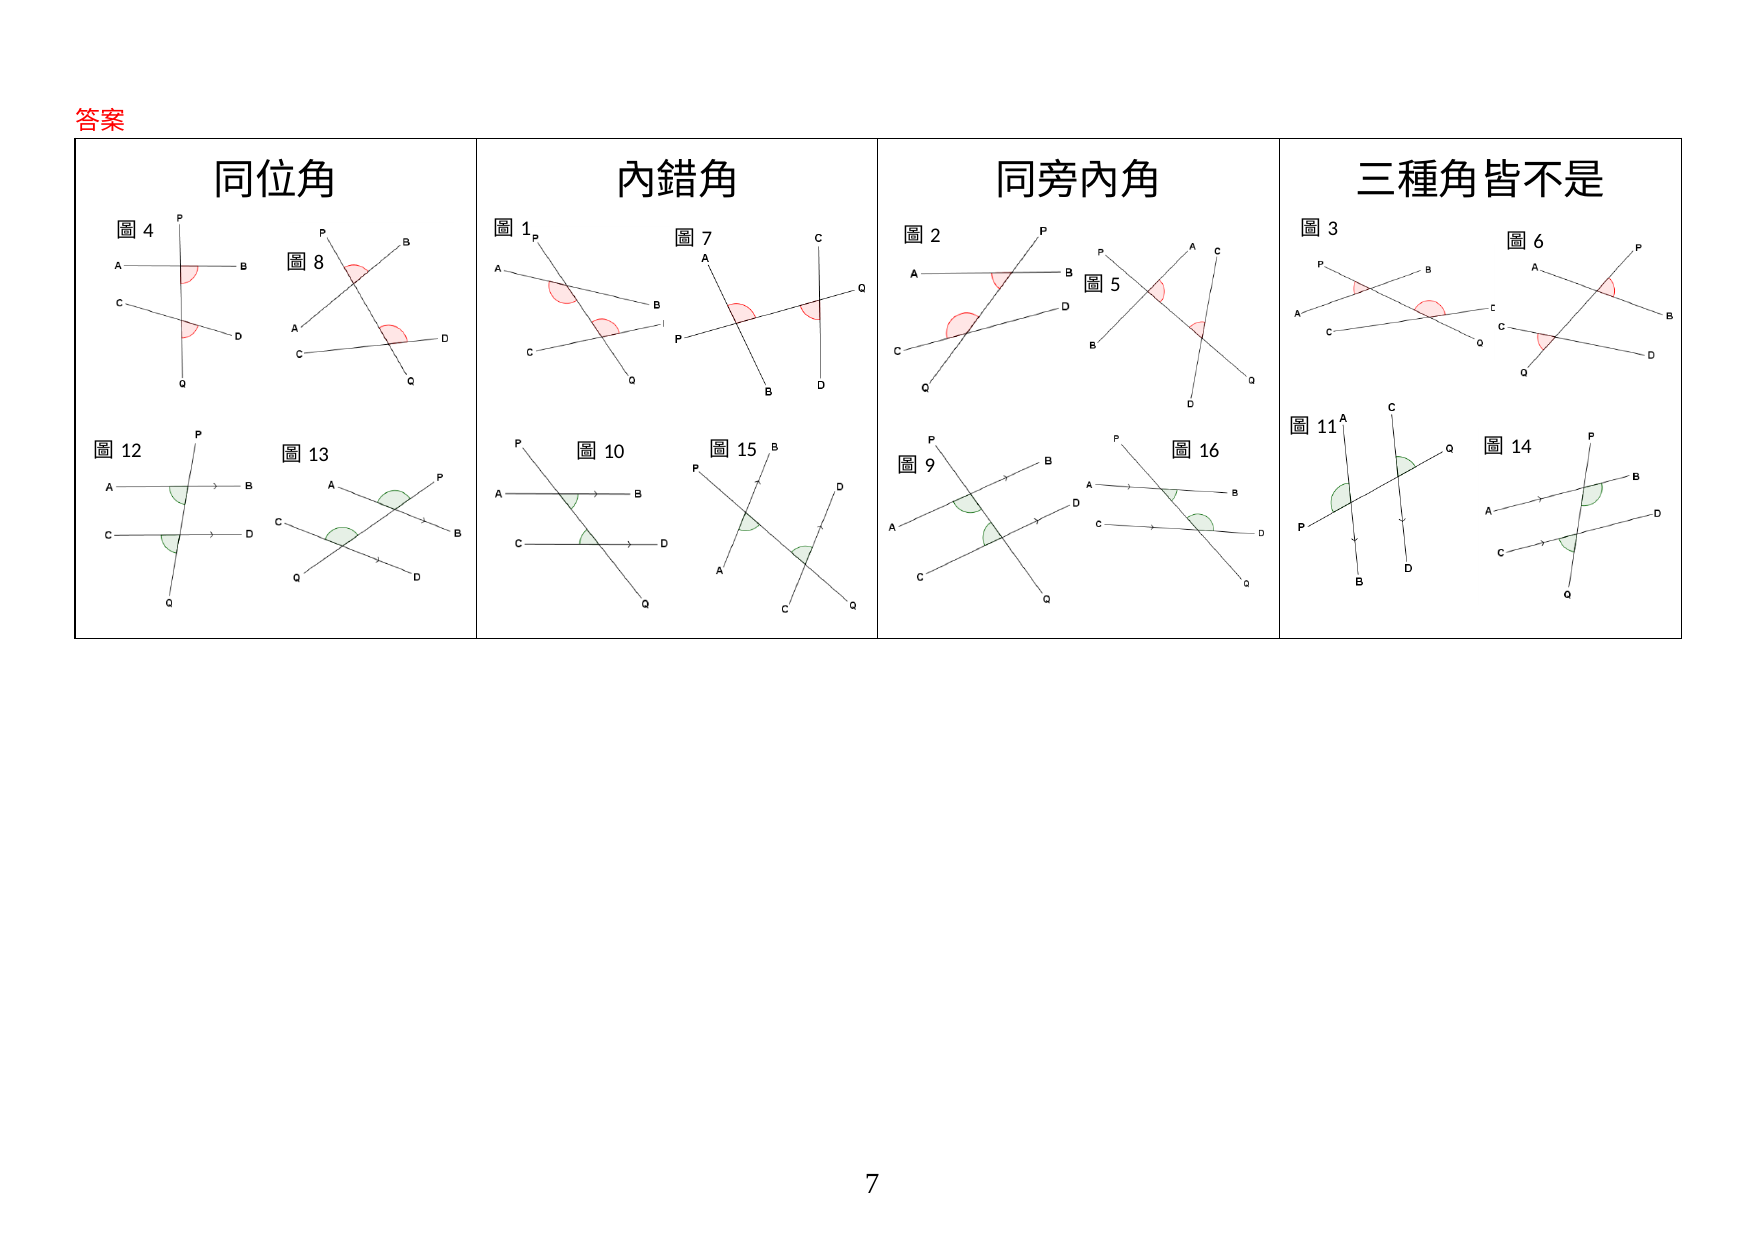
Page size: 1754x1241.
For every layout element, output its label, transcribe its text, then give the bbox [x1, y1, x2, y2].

picture [688, 436, 861, 619]
picture [1478, 428, 1667, 605]
text 答案 [75, 100, 1668, 137]
picture [891, 223, 1076, 396]
picture [1287, 241, 1680, 379]
picture [101, 428, 256, 609]
picture [268, 463, 470, 591]
picture [286, 222, 454, 393]
picture [487, 434, 671, 613]
table_header 三種角皆不是 [1280, 139, 1681, 638]
picture [885, 432, 1270, 605]
picture [1081, 239, 1261, 410]
picture [1509, 241, 1524, 247]
picture [1287, 401, 1461, 587]
table_header 同位角 [76, 139, 476, 638]
picture [491, 226, 876, 401]
table_header 同旁內角 [878, 139, 1279, 638]
picture [677, 231, 692, 244]
picture [101, 442, 111, 456]
picture [104, 211, 255, 391]
picture [496, 226, 511, 234]
table_header 內錯角 [477, 139, 877, 638]
